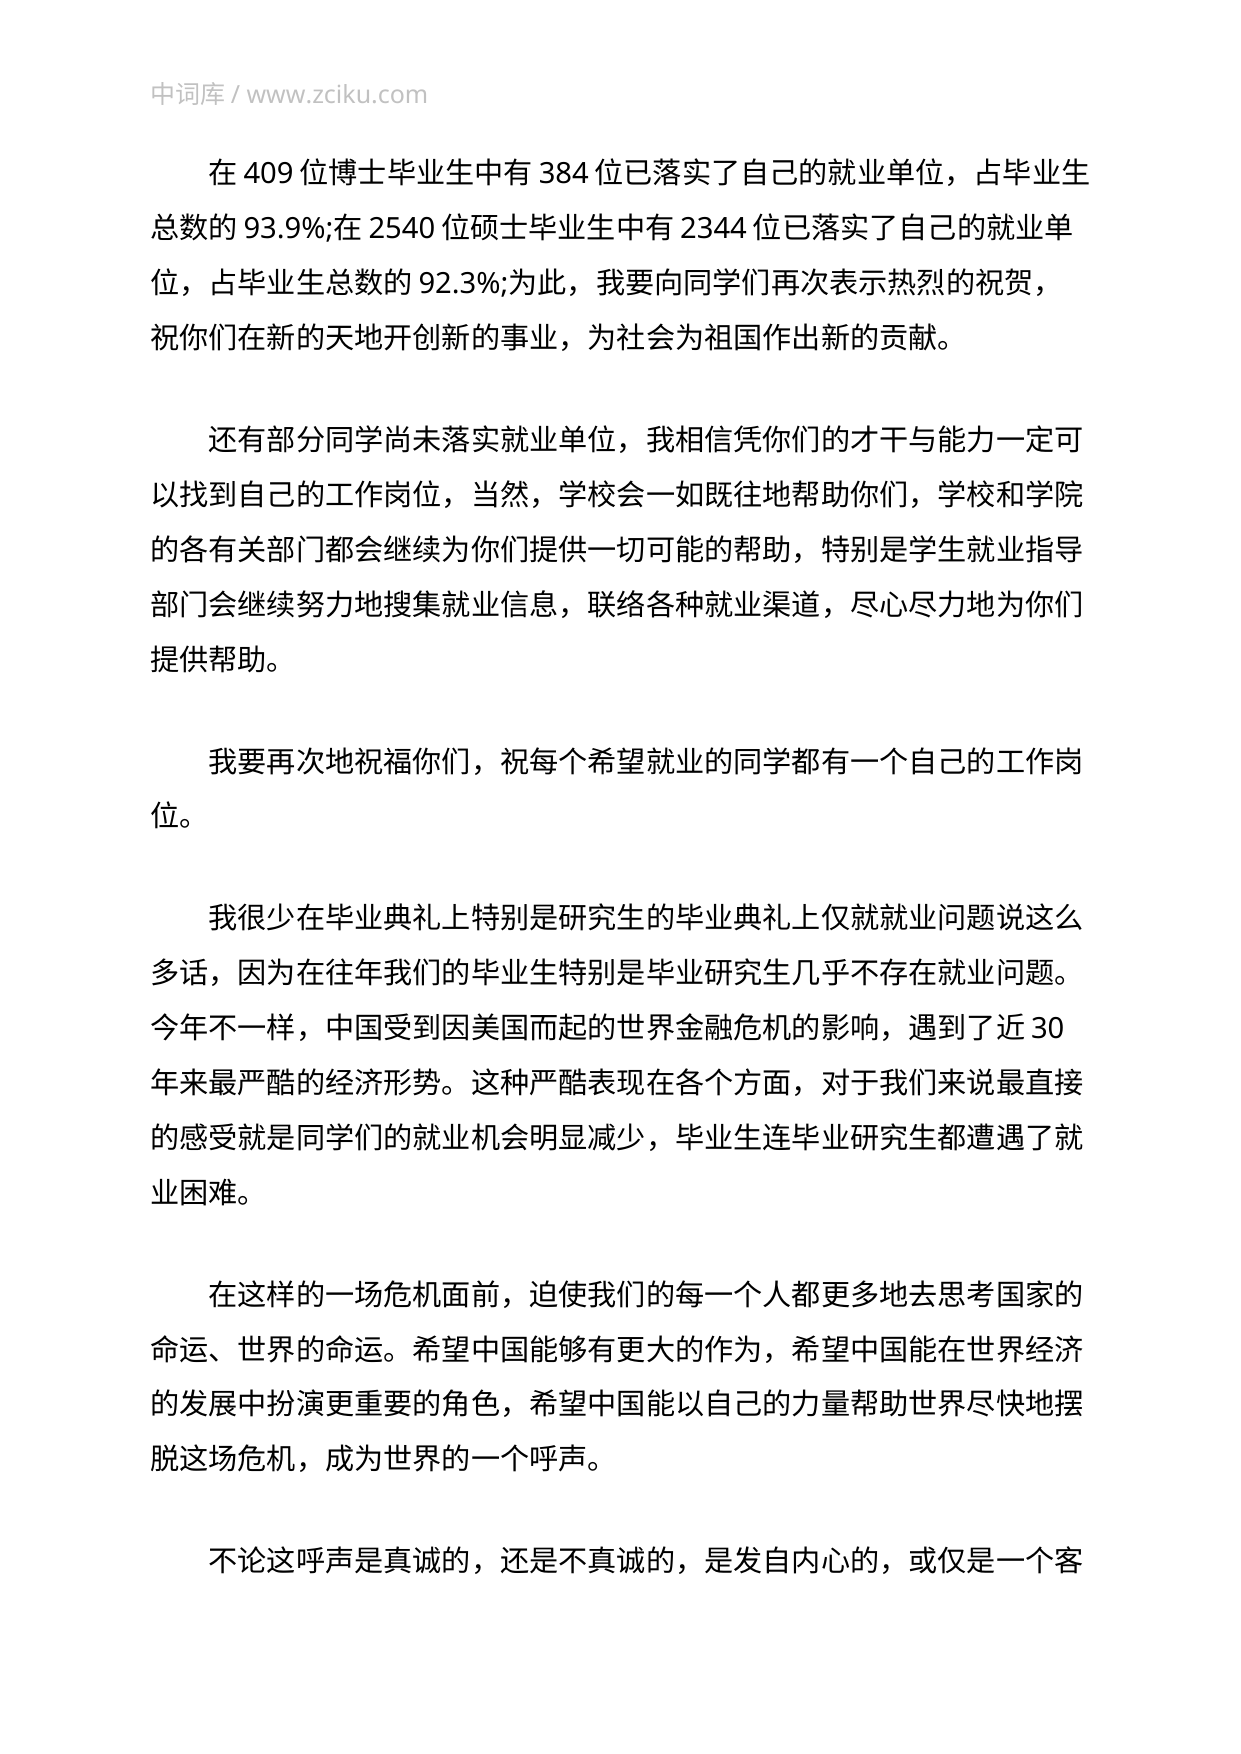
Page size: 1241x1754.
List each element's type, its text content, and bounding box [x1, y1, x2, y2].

text 在这样的一场危机面前，迫使我们的每一个人都更多地去思考国家的命运、世界的命运。希望中国能够有更大的作为，希望中国能在世界经济的发展中扮演更重要的角色，希望中国能以自己的力量帮助世界尽快地摆脱这场危机，成为世界的一个呼声。 [150, 1271, 1090, 1478]
text 在409位博士毕业生中有384位已落实了自己的就业单位，占毕业生总数的93.9%;在2540位硕士毕业生中有2344位已落实了自己的就业单位，占毕业生总数的92.3%;为此，我要向同学们再次表示热烈的祝贺，祝你们在新的天地开创新的事业，为社会为祖国作出新的贡献。 [150, 150, 1090, 357]
text 我很少在毕业典礼上特别是研究生的毕业典礼上仅就就业问题说这么多话，因为在往年我们的毕业生特别是毕业研究生几乎不存在就业问题。今年不一样，中国受到因美国而起的世界金融危机的影响，遇到了近30年来最严酷的经济形势。这种严酷表现在各个方面，对于我们来说最直接的感受就是同学们的就业机会明显减少，毕业生连毕业研究生都遭遇了就业困难。 [150, 895, 1090, 1212]
text 我要再次地祝福你们，祝每个希望就业的同学都有一个自己的工作岗位。 [150, 738, 1090, 835]
text 还有部分同学尚未落实就业单位，我相信凭你们的才干与能力一定可以找到自己的工作岗位，当然，学校会一如既往地帮助你们，学校和学院的各有关部门都会继续为你们提供一切可能的帮助，特别是学生就业指导部门会继续努力地搜集就业信息，联络各种就业渠道，尽心尽力地为你们提供帮助。 [150, 417, 1090, 679]
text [150, 1538, 1090, 1580]
